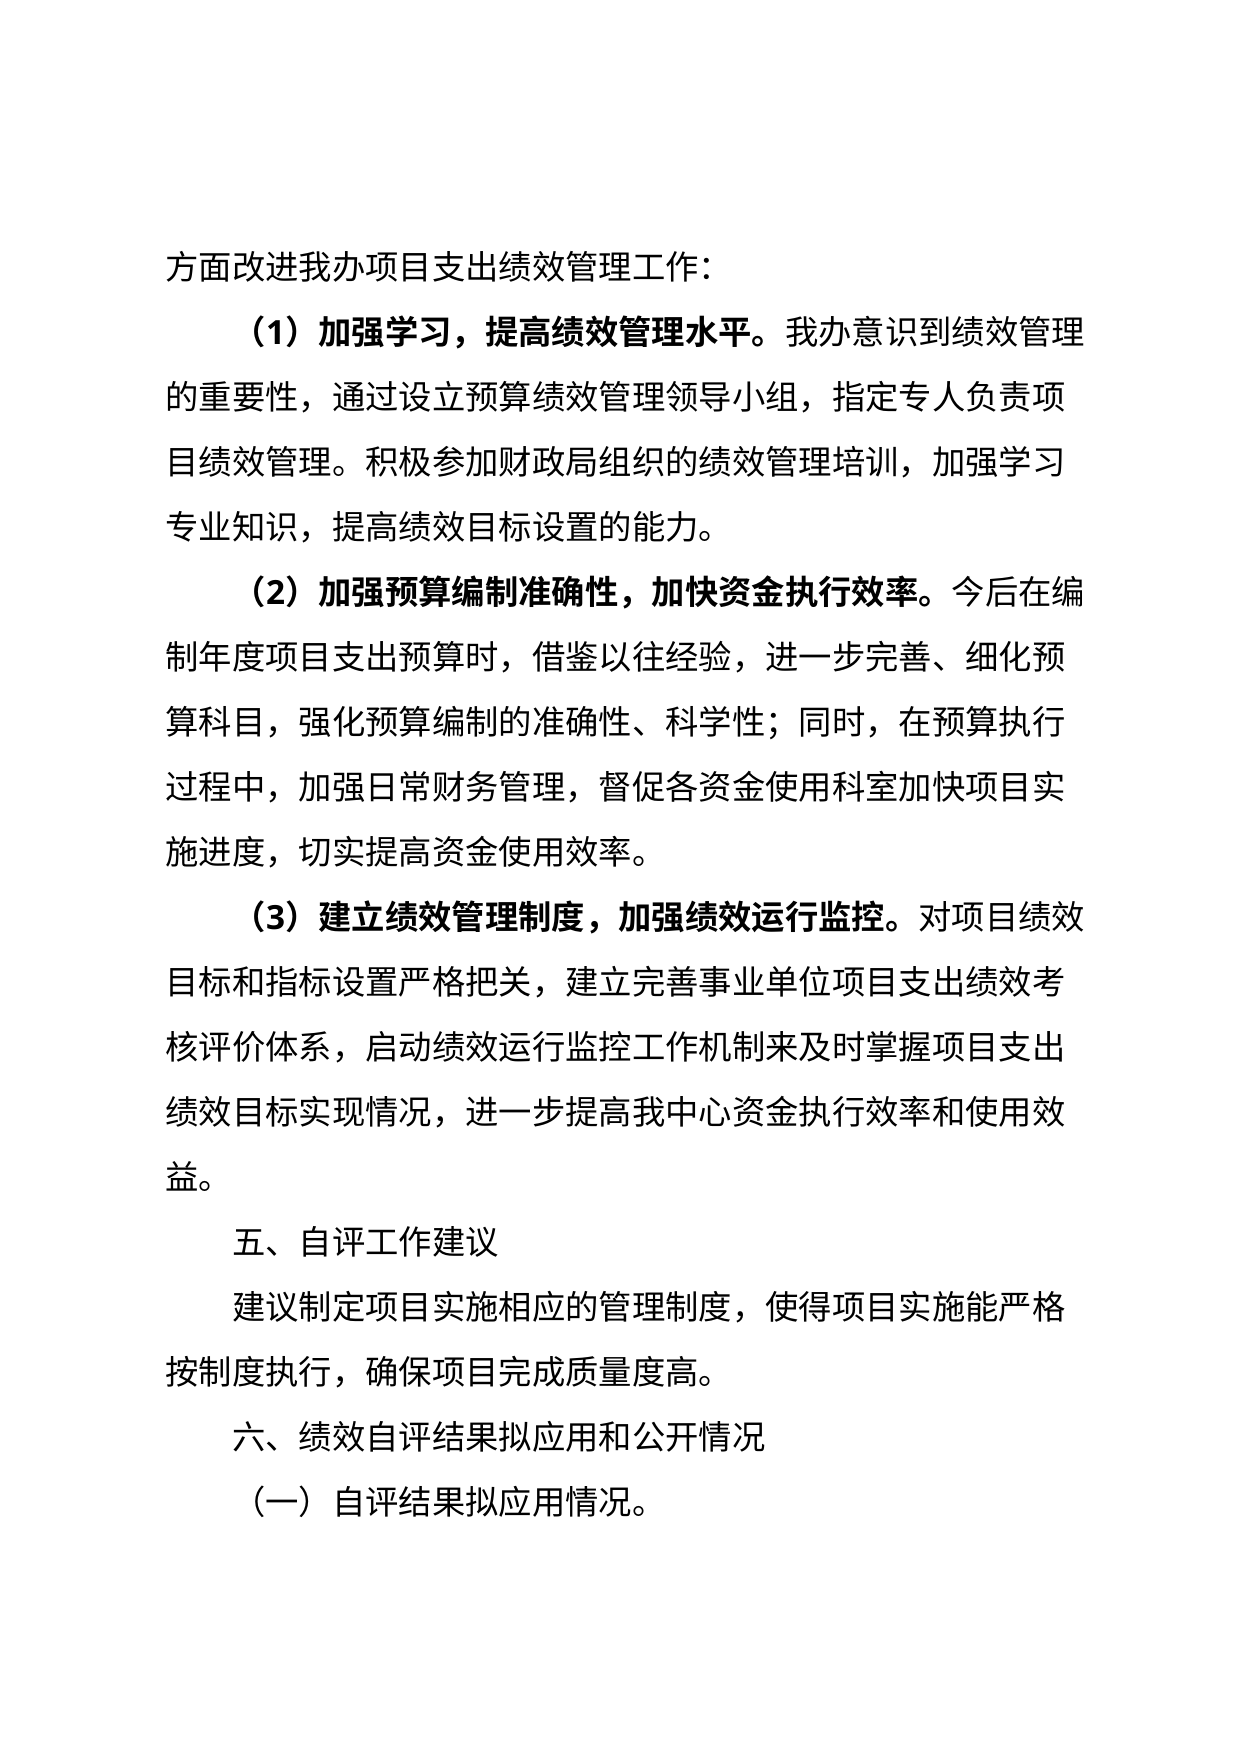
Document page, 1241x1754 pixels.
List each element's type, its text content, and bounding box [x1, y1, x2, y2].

text （一）自评结果拟应用情况。 [165, 1468, 1092, 1533]
text 五、自评工作建议 [165, 1208, 1092, 1273]
text （3）建立绩效管理制度，加强绩效运行监控。对项目绩效目标和指标设置严格把关，建立完善事业单位项目支出绩效考核评价体系，启动绩效运行监控工作机制来及时掌握项目支出绩效目标实现情况，进一步提高我中心资金执行效率和使用效益。 [165, 883, 1092, 1208]
text （1）加强学习，提高绩效管理水平。我办意识到绩效管理的重要性，通过设立预算绩效管理领导小组，指定专人负责项目绩效管理。积极参加财政局组织的绩效管理培训，加强学习专业知识，提高绩效目标设置的能力。 [165, 298, 1092, 558]
text 建议制定项目实施相应的管理制度，使得项目实施能严格按制度执行，确保项目完成质量度高。 [165, 1273, 1092, 1403]
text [165, 233, 1092, 298]
text （2）加强预算编制准确性，加快资金执行效率。今后在编制年度项目支出预算时，借鉴以往经验，进一步完善、细化预算科目，强化预算编制的准确性、科学性；同时，在预算执行过程中，加强日常财务管理，督促各资金使用科室加快项目实施进度，切实提高资金使用效率。 [165, 558, 1092, 883]
text 六、绩效自评结果拟应用和公开情况 [165, 1403, 1092, 1468]
